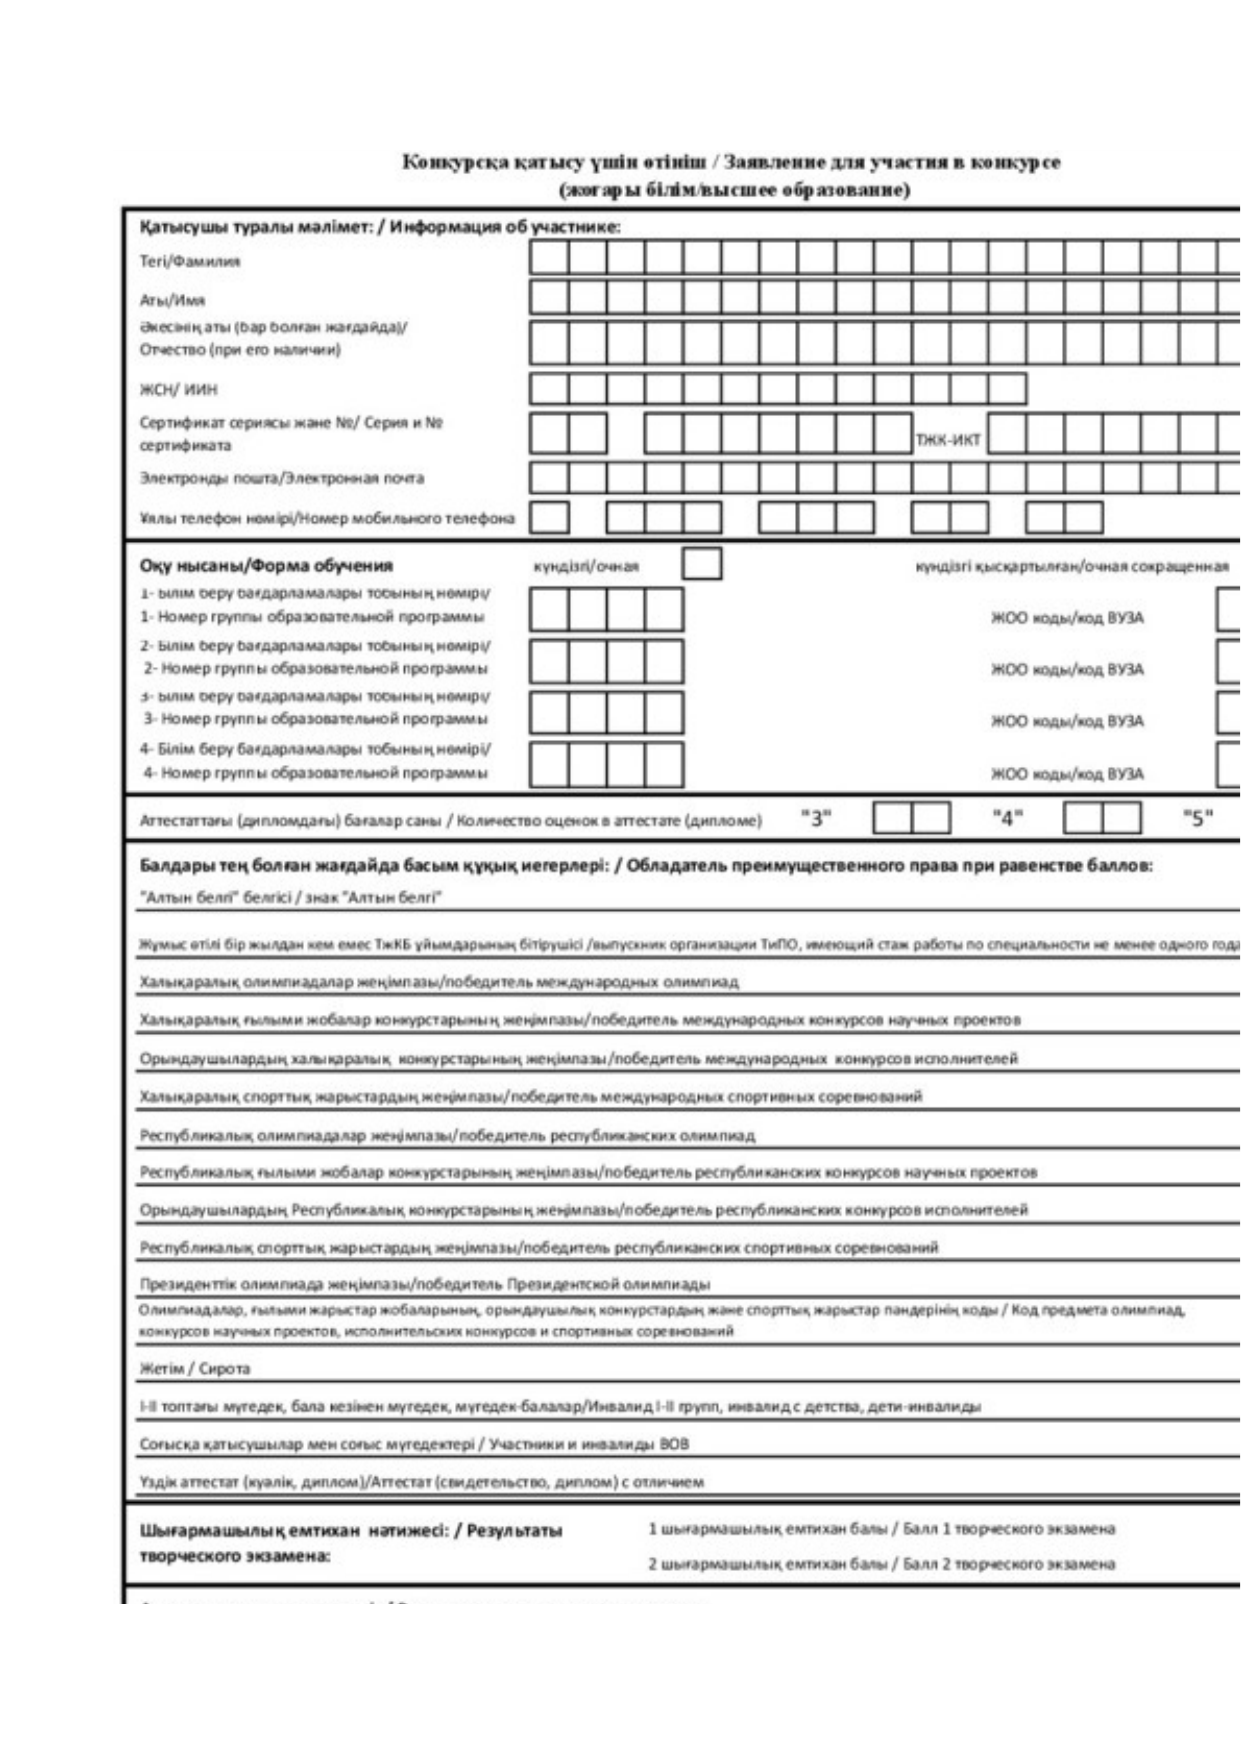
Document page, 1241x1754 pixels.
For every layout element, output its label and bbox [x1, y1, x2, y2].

picture [112, 150, 1241, 1604]
